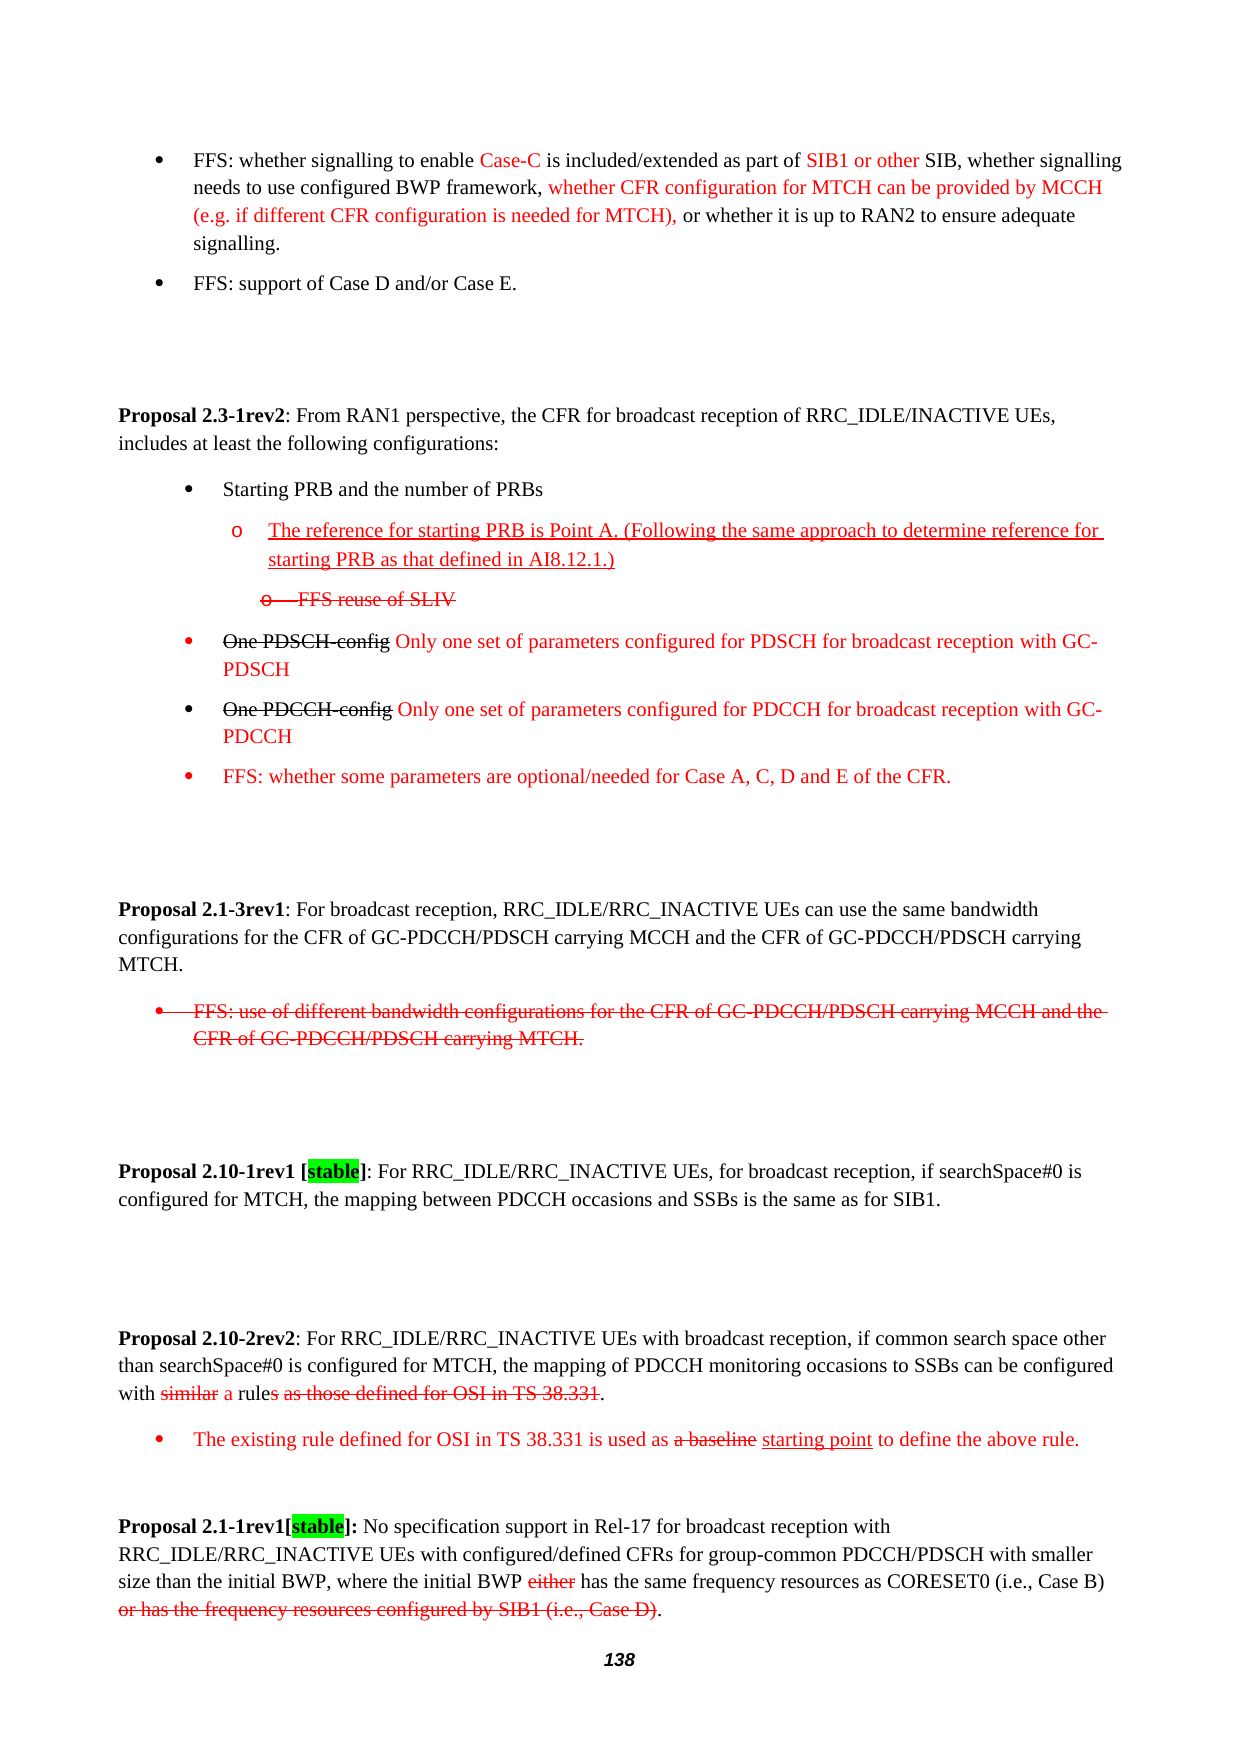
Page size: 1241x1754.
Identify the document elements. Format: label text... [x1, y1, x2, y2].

text Proposal 2.10-1rev1 [stable]: For RRC_IDLE/RRC_INACTIVE UEs, for broadcast reception, if searchSpace#0 is configured for MTCH, the mapping between PDCCH occasions and SSBs is the same as for SIB1. [118, 1159, 1122, 1211]
list The existing rule defined for OSI in TS 38.331 is used as a baseline starting point to define the above rule. [156, 1427, 1122, 1451]
list The reference for starting PRB is Point A. (Following the same approach to determine reference for starting PRB as that defined in AI8.12.1.) [231, 517, 1122, 571]
list One PDCCH-config Only one set of parameters configured for PDCCH for broadcast reception with GC-PDCCH [185, 697, 1122, 748]
list FFS reuse of SLIV [260, 587, 1122, 613]
text Proposal 2.1-3rev1: For broadcast reception, RRC_IDLE/RRC_INACTIVE UEs can use the same bandwidth configurations for the CFR of GC-PDCCH/PDSCH carrying MCCH and the CFR of GC-PDCCH/PDSCH carrying MTCH. [118, 897, 1122, 976]
text Proposal 2.10-2rev2: For RRC_IDLE/RRC_INACTIVE UEs with broadcast reception, if common search space other than searchSpace#0 is configured for MTCH, the mapping of PDCCH monitoring occasions to SSBs can be configured with similar a rules as those defined for OSI in TS 38.331. [118, 1326, 1122, 1405]
list FFS: support of Case D and/or Case E. [156, 271, 1122, 295]
text Proposal 2.1-1rev1[stable]: No specification support in Rel-17 for broadcast reception with RRC_IDLE/RRC_INACTIVE UEs with configured/defined CFRs for group-common PDCCH/PDSCH with smaller size than the initial BWP, where the initial BWP either has the same frequency resources as CORESET0 (i.e., Case B) or has the frequency resources configured by SIB1 (i.e., Case D). [118, 1514, 1122, 1621]
list FFS: use of different bandwidth configurations for the CFR of GC-PDCCH/PDSCH carrying MCCH and the CFR of GC-PDCCH/PDSCH carrying MTCH. [156, 999, 1122, 1050]
list FFS: whether signalling to enable Case-C is included/extended as part of SIB1 or other SIB, whether signalling needs to use configured BWP framework, whether CFR configuration for MTCH can be provided by MCCH (e.g. if different CFR configuration is needed for MTCH), or whether it is up to RAN2 to ensure adequate signalling. [156, 148, 1122, 254]
list One PDSCH-config Only one set of parameters configured for PDSCH for broadcast reception with GC-PDSCH [185, 629, 1122, 681]
text Proposal 2.3-1rev2: From RAN1 perspective, the CFR for broadcast reception of RRC_IDLE/INACTIVE UEs, includes at least the following configurations: [118, 403, 1122, 455]
list Starting PRB and the number of PRBs [185, 477, 1122, 501]
list FFS: whether some parameters are optional/needed for Case A, C, D and E of the CFR. [185, 764, 1122, 788]
